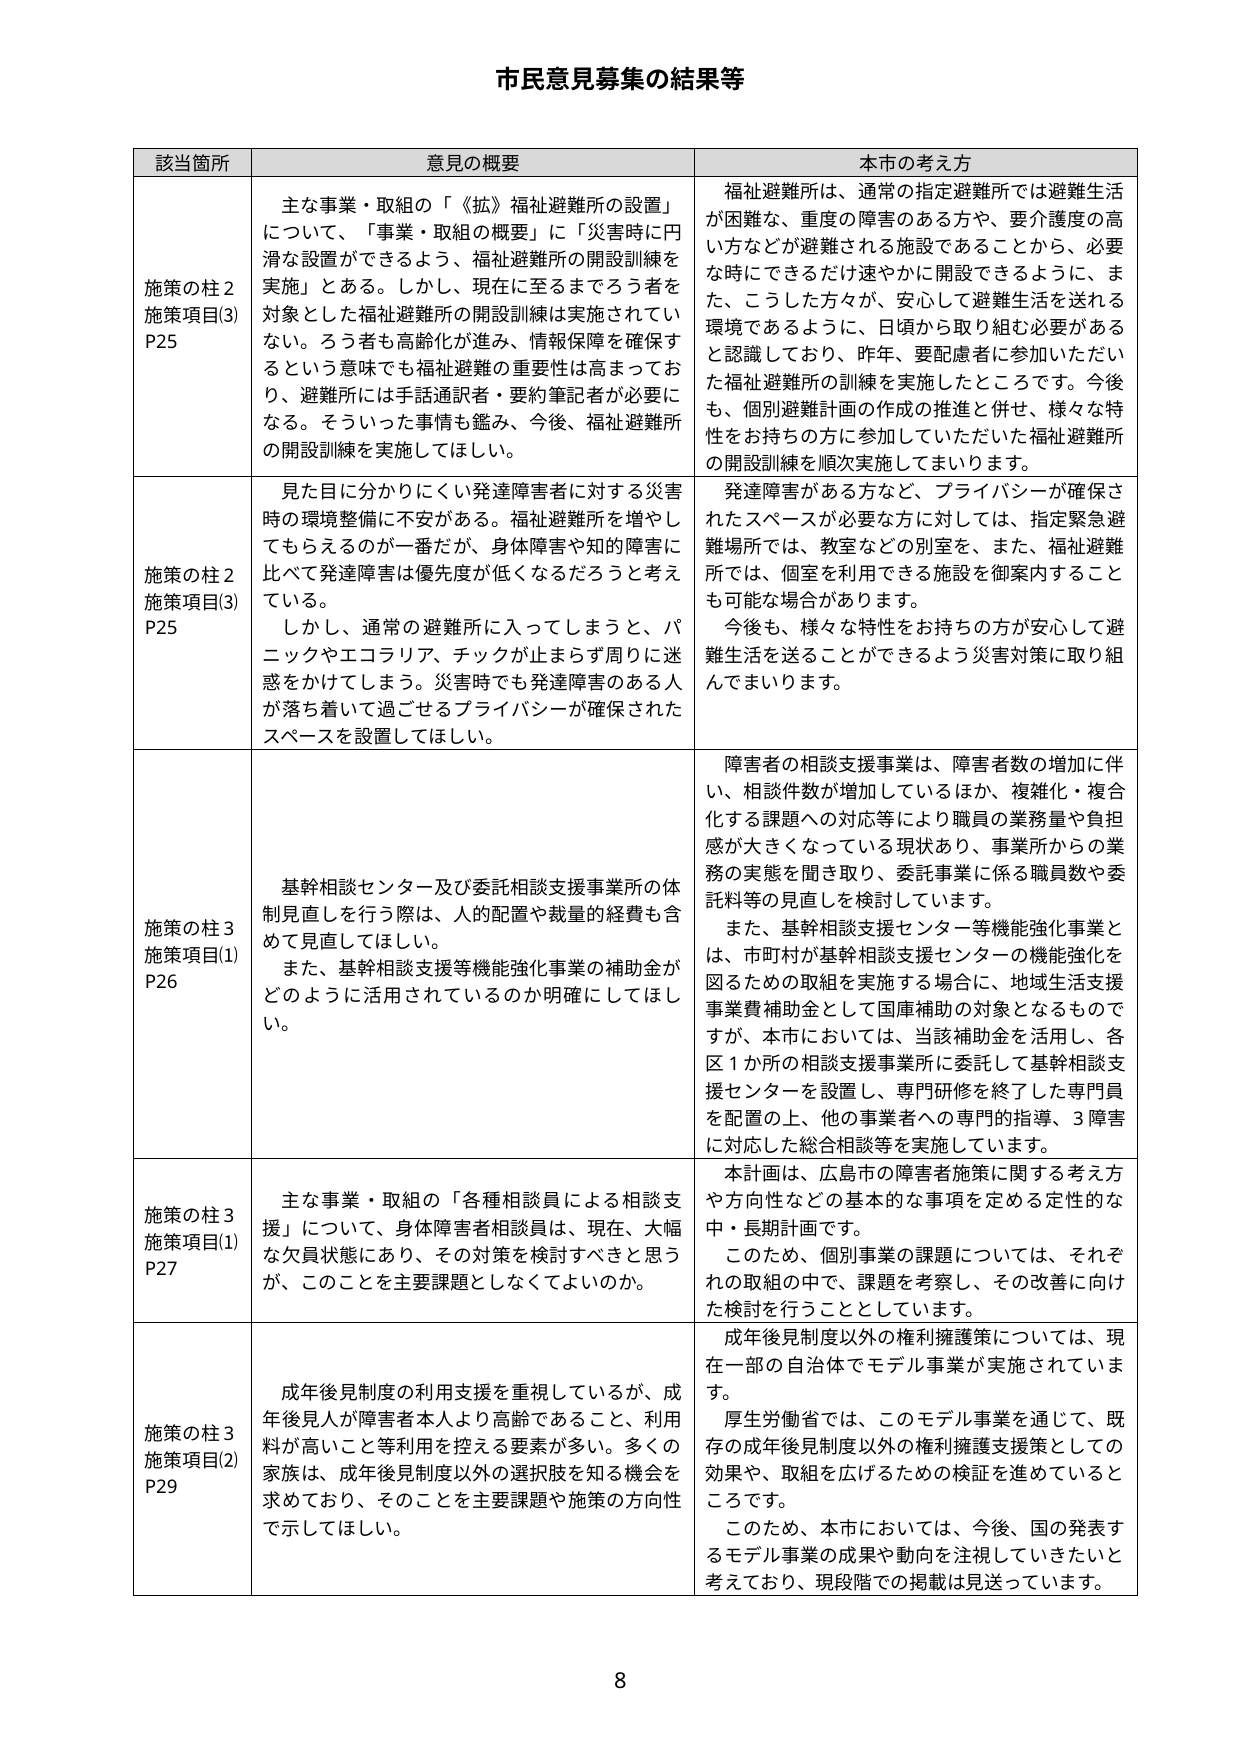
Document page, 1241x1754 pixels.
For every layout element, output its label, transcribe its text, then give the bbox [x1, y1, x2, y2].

table_header 該当箇所 [134, 149, 251, 176]
table_cell 施策の柱3 施策項目⑴ P26 [134, 750, 251, 1158]
table_cell 福祉避難所は、通常の指定避難所では避難生活が困難な、重度の障害のある方や、要介護度の高い方などが避難される施設であることから、必要な時にできるだけ速やかに開設できるように、また、こうした方々が、安心して避難生活を送れる環境であるように、日頃から取り組む必要があると認識しており、昨年、要配慮者に参加いただいた福祉避難所の訓練を実施したところです。今後も、個別避難計画の作成の推進と併せ、様々な特性をお持ちの方に参加していただいた福祉避難所の開設訓練を順次実施してまいります。 [695, 177, 1137, 476]
table_cell 主な事業・取組の「《拡》福祉避難所の設置」について、「事業・取組の概要」に「災害時に円滑な設置ができるよう、福祉避難所の開設訓練を実施」とある。しかし、現在に至るまでろう者を対象とした福祉避難所の開設訓練は実施されていない。ろう者も高齢化が進み、情報保障を確保するという意味でも福祉避難の重要性は高まっており、避難所には手話通訳者・要約筆記者が必要になる。そういった事情も鑑み、今後、福祉避難所の開設訓練を実施してほしい。 [252, 177, 694, 476]
table_cell 見た目に分かりにくい発達障害者に対する災害時の環境整備に不安がある。福祉避難所を増やしてもらえるのが一番だが、身体障害や知的障害に比べて発達障害は優先度が低くなるだろうと考えている。 しかし、通常の避難所に入ってしまうと、パニックやエコラリア、チックが止まらず周りに迷惑をかけてしまう。災害時でも発達障害のある人が落ち着いて過ごせるプライバシーが確保されたスペースを設置してほしい。 [252, 477, 694, 749]
table_cell 本計画は、広島市の障害者施策に関する考え方や方向性などの基本的な事項を定める定性的な中・長期計画です。 このため、個別事業の課題については、それぞれの取組の中で、課題を考察し、その改善に向けた検討を行うこととしています。 [695, 1159, 1137, 1322]
table_cell 成年後見制度以外の権利擁護策については、現在一部の自治体でモデル事業が実施されています。 厚生労働省では、このモデル事業を通じて、既存の成年後見制度以外の権利擁護支援策としての効果や、取組を広げるための検証を進めているところです。 このため、本市においては、今後、国の発表するモデル事業の成果や動向を注視していきたいと考えており、現段階での掲載は見送っています。 [695, 1323, 1137, 1595]
table_cell 施策の柱3 施策項目⑵ P29 [134, 1323, 251, 1595]
table_header 本市の考え方 [695, 149, 1137, 176]
table_cell 発達障害がある方など、プライバシーが確保されたスペースが必要な方に対しては、指定緊急避難場所では、教室などの別室を、また、福祉避難所では、個室を利用できる施設を御案内することも可能な場合があります。 今後も、様々な特性をお持ちの方が安心して避難生活を送ることができるよう災害対策に取り組んでまいります。 [695, 477, 1137, 749]
table_cell 施策の柱2 施策項目⑶ P25 [134, 477, 251, 749]
table_cell 障害者の相談支援事業は、障害者数の増加に伴い、相談件数が増加しているほか、複雑化・複合化する課題への対応等により職員の業務量や負担感が大きくなっている現状あり、事業所からの業務の実態を聞き取り、委託事業に係る職員数や委託料等の見直しを検討しています。 また、基幹相談支援センター等機能強化事業とは、市町村が基幹相談支援センターの機能強化を図るための取組を実施する場合に、地域生活支援事業費補助金として国庫補助の対象となるものですが、本市においては、当該補助金を活用し、各区1か所の相談支援事業所に委託して基幹相談支援センターを設置し、専門研修を終了した専門員を配置の上、他の事業者への専門的指導、3障害に対応した総合相談等を実施しています。 [695, 750, 1137, 1158]
table_cell 施策の柱3 施策項目⑴ P27 [134, 1159, 251, 1322]
table_header 意見の概要 [252, 149, 694, 176]
table_cell 施策の柱2 施策項目⑶ P25 [134, 177, 251, 476]
table_cell 基幹相談センター及び委託相談支援事業所の体制見直しを行う際は、人的配置や裁量的経費も含めて見直してほしい。 また、基幹相談支援等機能強化事業の補助金がどのように活用されているのか明確にしてほしい。 [252, 750, 694, 1158]
table_cell 主な事業・取組の「各種相談員による相談支援」について、身体障害者相談員は、現在、大幅な欠員状態にあり、その対策を検討すべきと思うが、このことを主要課題としなくてよいのか。 [252, 1159, 694, 1322]
table_cell 成年後見制度の利用支援を重視しているが、成年後見人が障害者本人より高齢であること、利用料が高いこと等利用を控える要素が多い。多くの家族は、成年後見制度以外の選択肢を知る機会を求めており、そのことを主要課題や施策の方向性で示してほしい。 [252, 1323, 694, 1595]
